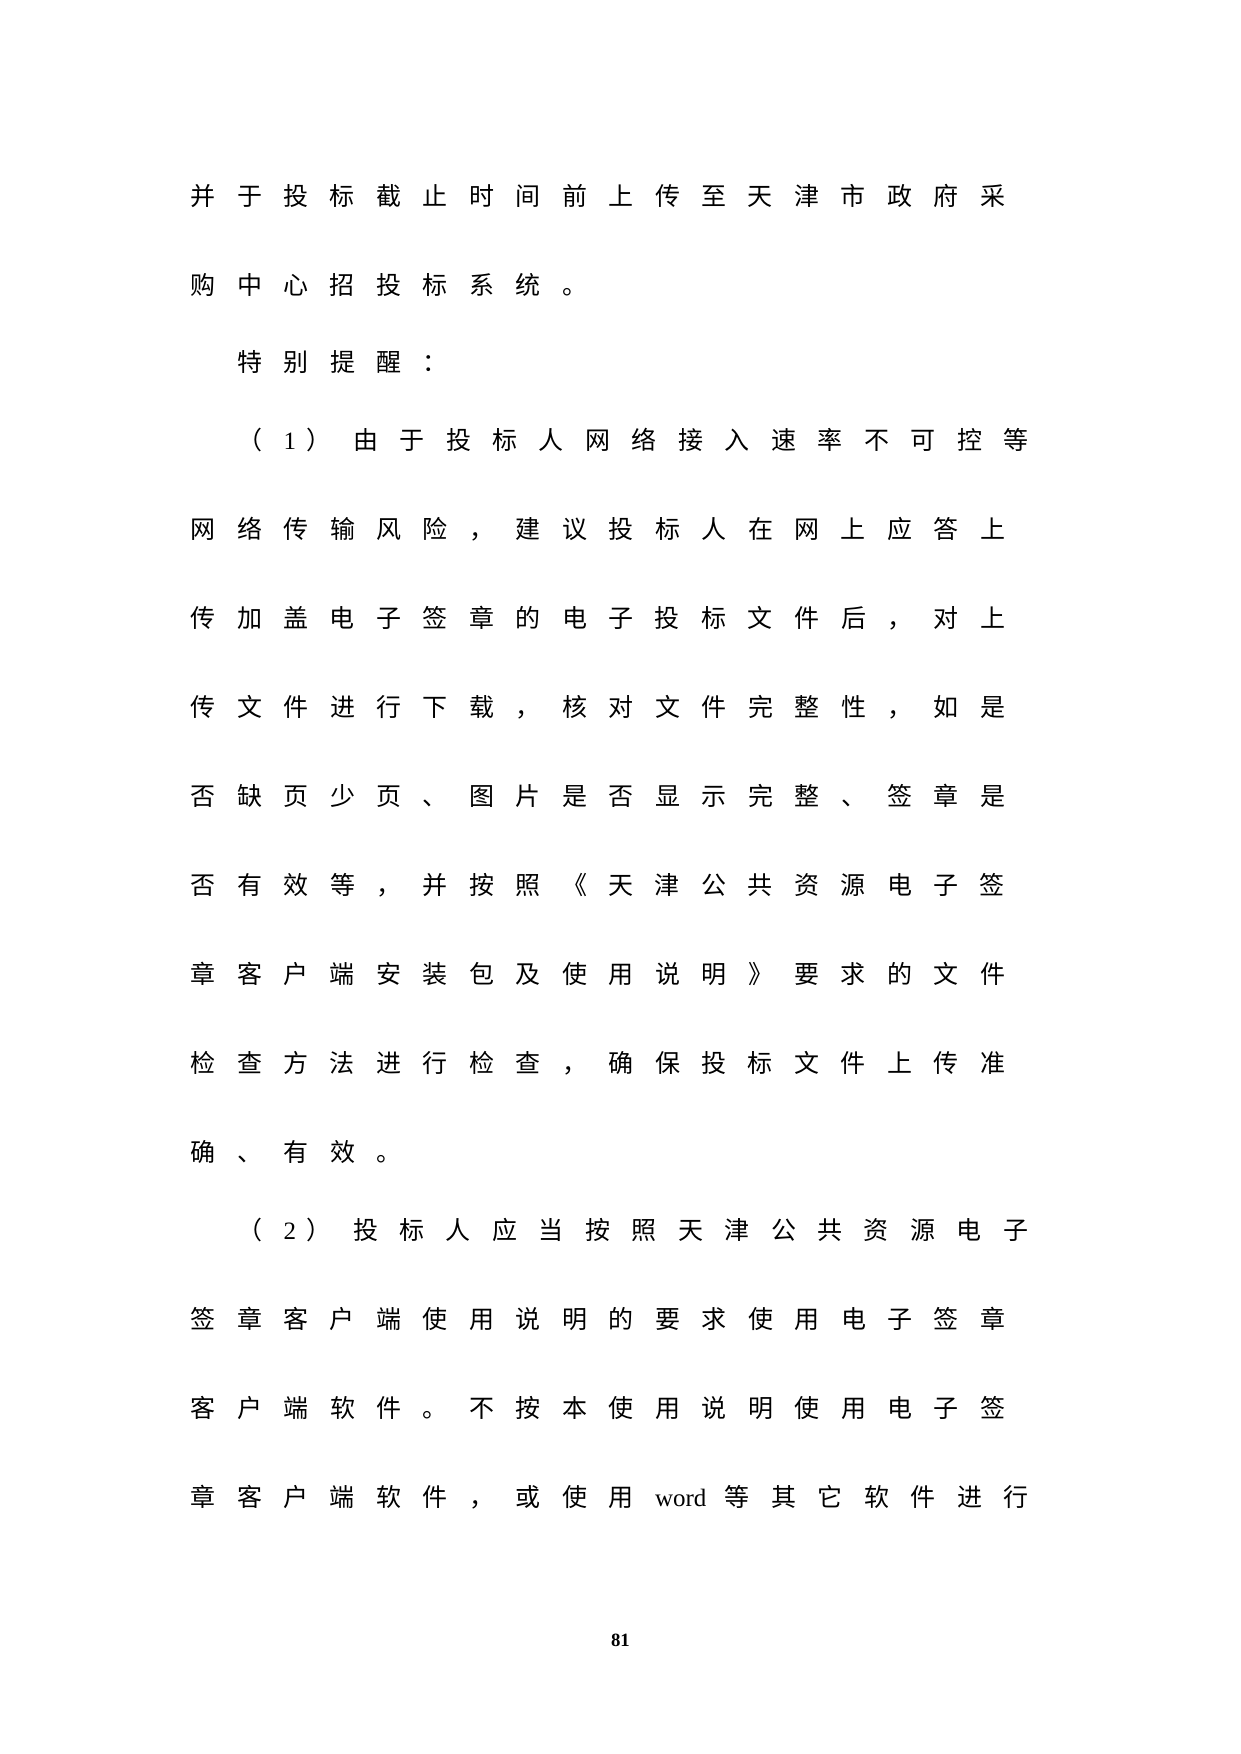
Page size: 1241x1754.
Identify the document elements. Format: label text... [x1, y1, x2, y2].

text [190, 1198, 1050, 1525]
text （1）由于投标人网络接入速率不可控等网络传输风险，建议投标人在网上应答上传加盖电子签章的电子投标文件后，对上传文件进行下载，核对文件完整性，如是否缺页少页、图片是否显示完整、签章是否有效等，并按照《天津公共资源电子签章客户端安装包及使用说明》要求的文件检查方法进行检查，确保投标文件上传准确、有效。 [190, 408, 1050, 1180]
text 特别提醒： [190, 331, 1050, 390]
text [190, 164, 1050, 313]
